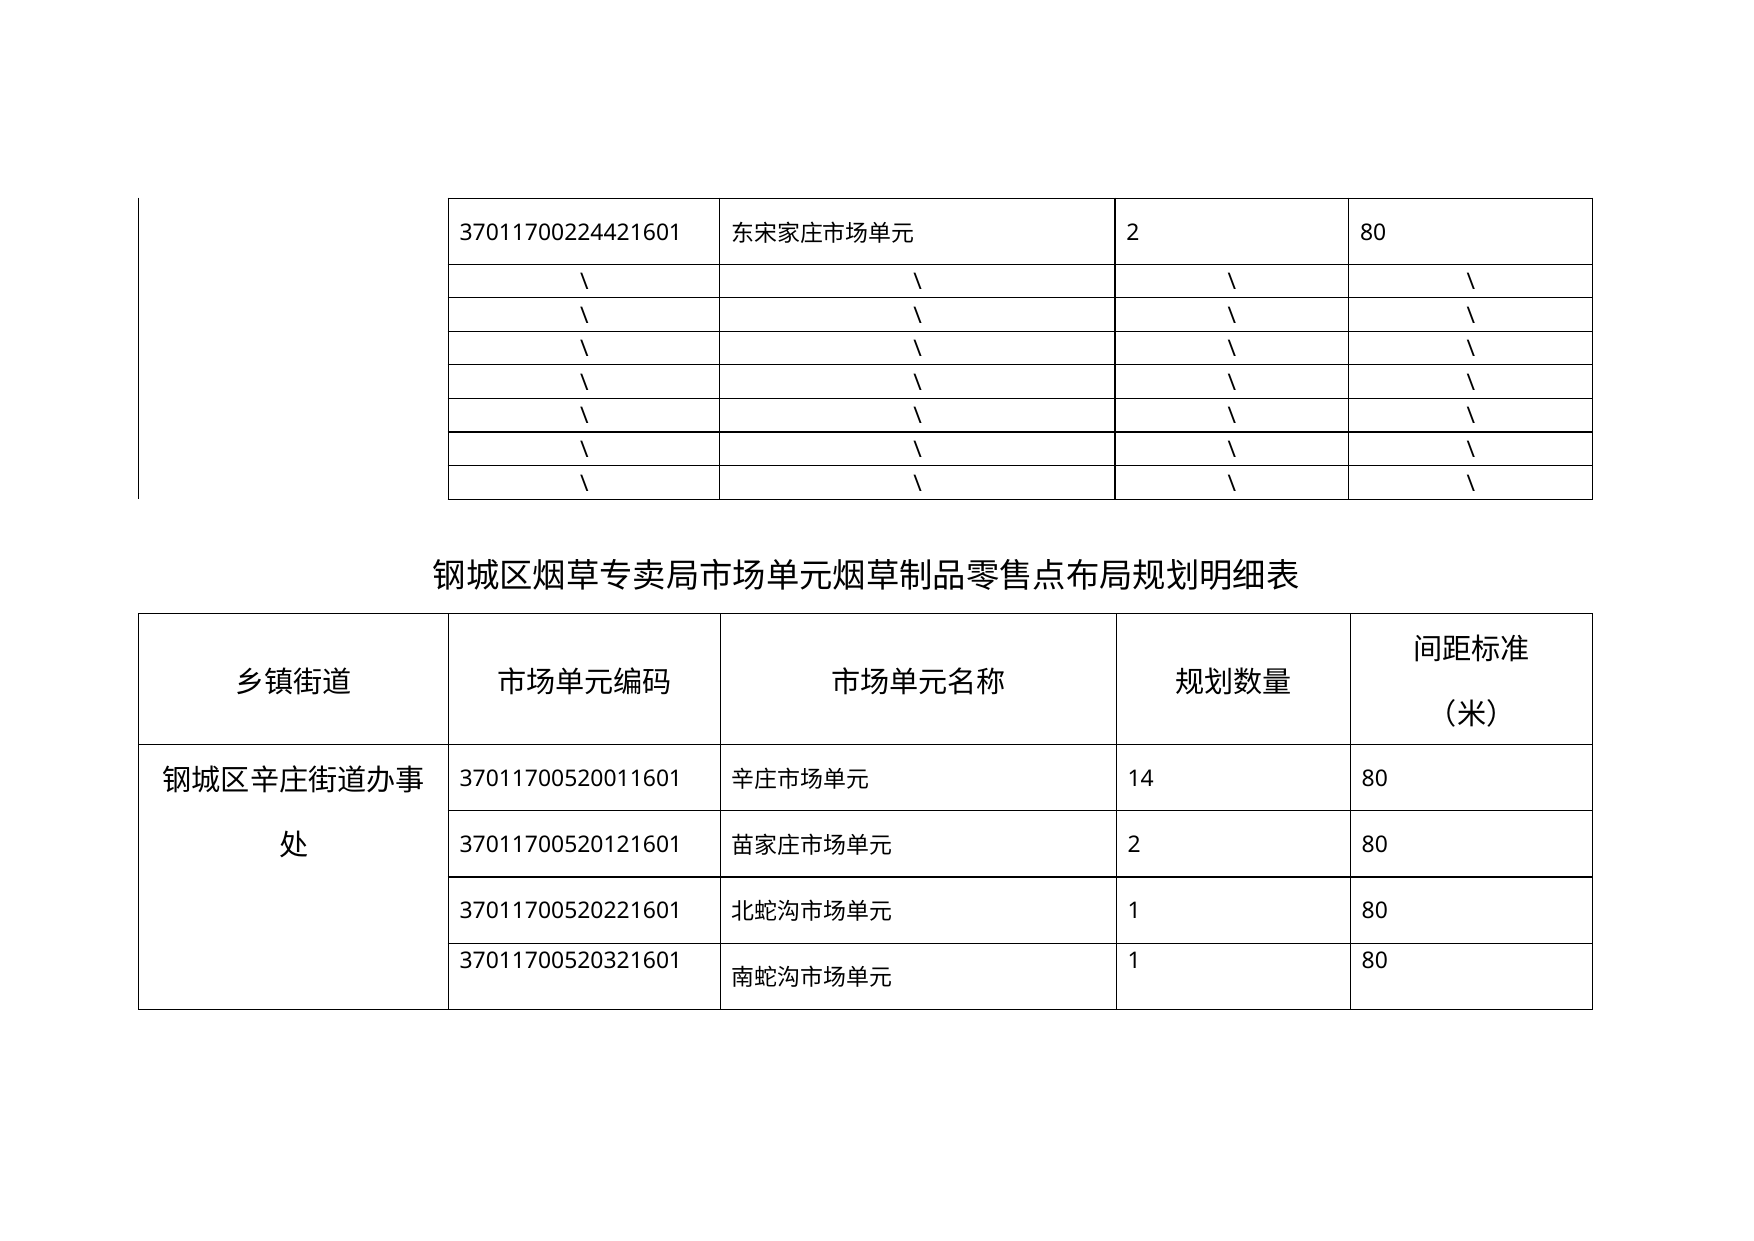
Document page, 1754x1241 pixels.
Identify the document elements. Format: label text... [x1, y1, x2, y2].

table_cell \ [449, 433, 719, 465]
table_cell 1 [1117, 878, 1350, 942]
table_cell \ [1349, 365, 1592, 398]
table_cell 南蛇沟市场单元 [721, 944, 1116, 1008]
table_cell \ [449, 332, 719, 364]
table_cell \ [1349, 265, 1592, 297]
table_cell 1 [1117, 944, 1350, 1008]
table_cell 2 [1117, 811, 1350, 876]
table_cell 间距标准 （米） [1351, 614, 1592, 744]
table_cell \ [720, 265, 1114, 297]
table_cell \ [720, 332, 1114, 364]
table_cell \ [1116, 265, 1348, 297]
table_cell \ [449, 399, 719, 431]
table_cell 规划数量 [1117, 614, 1350, 744]
table_cell \ [720, 433, 1114, 465]
table_cell 37011700224421601 [449, 199, 719, 264]
table_cell 市场单元名称 [721, 614, 1116, 744]
table_cell \ [449, 265, 719, 297]
table_cell \ [1349, 433, 1592, 465]
table_cell \ [1116, 298, 1348, 331]
table_cell 乡镇街道 [139, 614, 448, 744]
table_cell 37011700520011601 [449, 745, 720, 810]
table_cell 辛庄市场单元 [721, 745, 1116, 810]
table_cell \ [1349, 399, 1592, 431]
table_cell 市场单元编码 [449, 614, 720, 744]
table_cell 80 [1351, 878, 1592, 942]
table_cell \ [720, 298, 1114, 331]
table_cell 北蛇沟市场单元 [721, 878, 1116, 942]
table_cell \ [449, 365, 719, 398]
table_header 钢城区烟草专卖局市场单元烟草制品零售点布局规划明细表 [139, 532, 1593, 613]
table_cell \ [1116, 433, 1348, 465]
table_cell 80 [1351, 811, 1592, 876]
table_cell \ [1349, 466, 1592, 498]
table_cell \ [1116, 466, 1348, 498]
table_cell \ [1116, 399, 1348, 431]
table_cell \ [720, 399, 1114, 431]
table_cell \ [1349, 298, 1592, 331]
table_cell \ [449, 466, 719, 498]
table_cell \ [449, 298, 719, 331]
table_cell 苗家庄市场单元 [721, 811, 1116, 876]
table_cell 80 [1351, 944, 1592, 1008]
table_cell 80 [1349, 199, 1592, 264]
table_cell 14 [1117, 745, 1350, 810]
table_cell \ [1116, 365, 1348, 398]
table_cell 37011700520221601 [449, 878, 720, 942]
table_cell \ [720, 365, 1114, 398]
table_cell 80 [1351, 745, 1592, 810]
table_cell \ [720, 466, 1114, 498]
table_cell 钢城区辛庄街道办事处 [139, 745, 448, 1008]
table_cell \ [1349, 332, 1592, 364]
table_cell 37011700520121601 [449, 811, 720, 876]
table_cell 东宋家庄市场单元 [720, 199, 1114, 264]
table_cell \ [1116, 332, 1348, 364]
table_cell 37011700520321601 [449, 944, 720, 1008]
table_cell 2 [1116, 199, 1348, 264]
